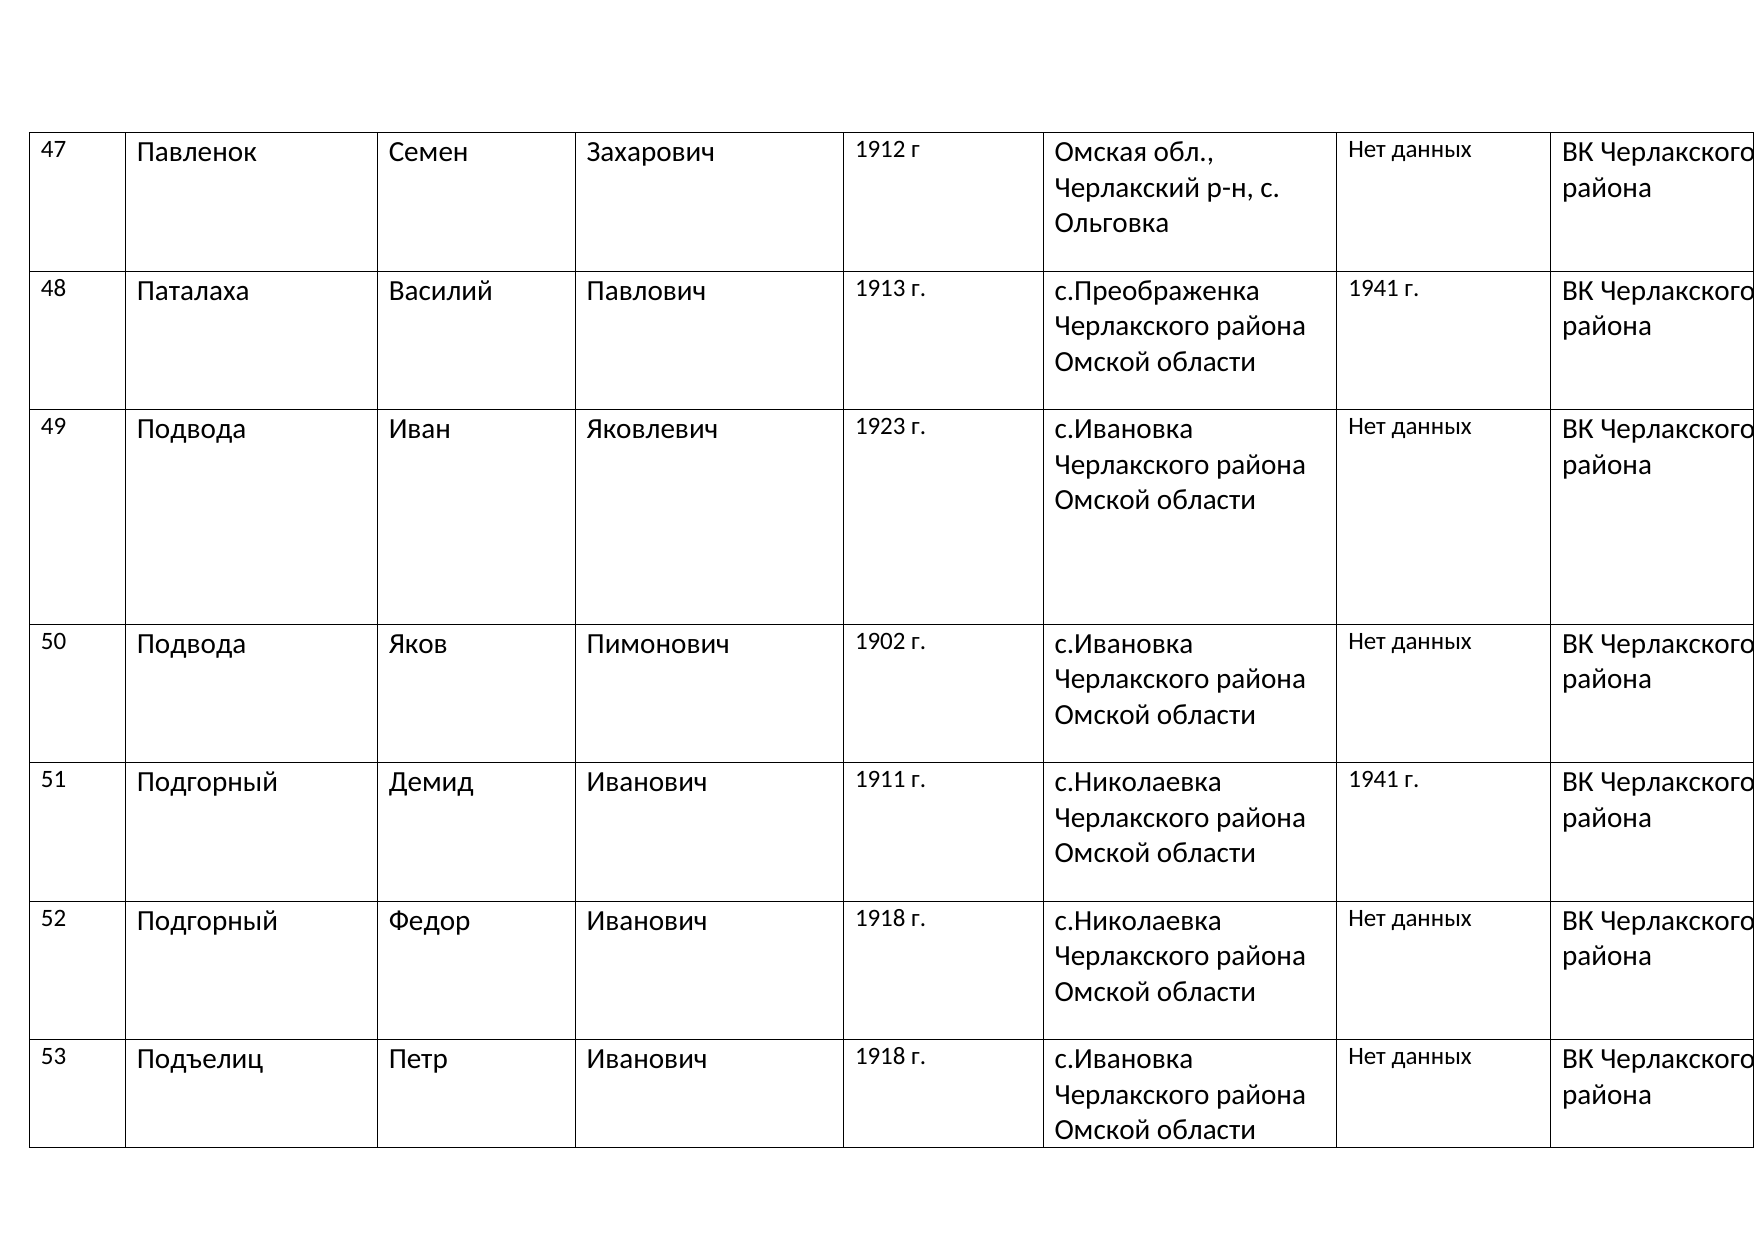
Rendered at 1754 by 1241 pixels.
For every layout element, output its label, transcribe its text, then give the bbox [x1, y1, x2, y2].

table_cell 53 [30, 1040, 125, 1147]
table_cell Павлович [576, 272, 843, 409]
table_cell 52 [30, 902, 125, 1039]
table_cell 48 [30, 272, 125, 409]
table_cell Пимонович [576, 625, 843, 762]
table_cell ВК Черлакского района [1551, 410, 1753, 624]
table_cell Василий [378, 272, 575, 409]
table_cell Нет данных [1337, 902, 1550, 1039]
table_cell 51 [30, 763, 125, 901]
table_cell Нет данных [1337, 625, 1550, 762]
table_cell Нет данных [1337, 1040, 1550, 1147]
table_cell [1551, 133, 1753, 271]
table_cell Яков [378, 625, 575, 762]
table_cell Семен [378, 133, 575, 271]
table_cell с.Николаевка Черлакского района Омской области [1044, 763, 1336, 901]
table_cell Федор [378, 902, 575, 1039]
table_cell Яковлевич [576, 410, 843, 624]
table_cell Подвода [126, 625, 377, 762]
table_cell 50 [30, 625, 125, 762]
table_cell Нет данных [1337, 133, 1550, 271]
table_cell 49 [30, 410, 125, 624]
table_cell Иванович [576, 763, 843, 901]
table_cell 1902 г. [844, 625, 1043, 762]
table_cell Омская обл., Черлакский р-н, с. Ольговка [1044, 133, 1336, 271]
table_cell Захарович [576, 133, 843, 271]
table_cell Подгорный [126, 763, 377, 901]
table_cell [1044, 902, 1336, 1039]
table_cell Подгорный [126, 902, 377, 1039]
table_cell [1044, 1040, 1336, 1147]
table_cell Иванович [576, 902, 843, 1039]
table_cell 1918 г. [844, 902, 1043, 1039]
table_cell Подъелиц [126, 1040, 377, 1147]
table_cell 1923 г. [844, 410, 1043, 624]
table_cell с.Ивановка Черлакского района Омской области [1044, 625, 1336, 762]
table_cell Иванович [576, 1040, 843, 1147]
table_cell ВК Черлакского района [1551, 902, 1753, 1039]
table_cell ВК Черлакского района [1551, 763, 1753, 901]
table_cell ВК Черлакского района [1551, 272, 1753, 409]
table_cell Иван [378, 410, 575, 624]
table_cell с.Ивановка Черлакского района Омской области [1044, 410, 1336, 624]
table_cell Паталаха [126, 272, 377, 409]
table_cell с.Преображенка Черлакского района Омской области [1044, 272, 1336, 409]
table_cell Демид [378, 763, 575, 901]
table_cell Петр [378, 1040, 575, 1147]
table_cell Подвода [126, 410, 377, 624]
table_cell Нет данных [1337, 410, 1550, 624]
table_cell ВК Черлакского района [1551, 625, 1753, 762]
table_cell 1911 г. [844, 763, 1043, 901]
table_cell Павленок [126, 133, 377, 271]
table_cell 47 [30, 133, 125, 271]
table_cell 1912 г [844, 133, 1043, 271]
table_cell 1913 г. [844, 272, 1043, 409]
table_cell 1918 г. [844, 1040, 1043, 1147]
table_cell 1941 г. [1337, 272, 1550, 409]
table_cell 1941 г. [1337, 763, 1550, 901]
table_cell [1551, 1040, 1753, 1147]
